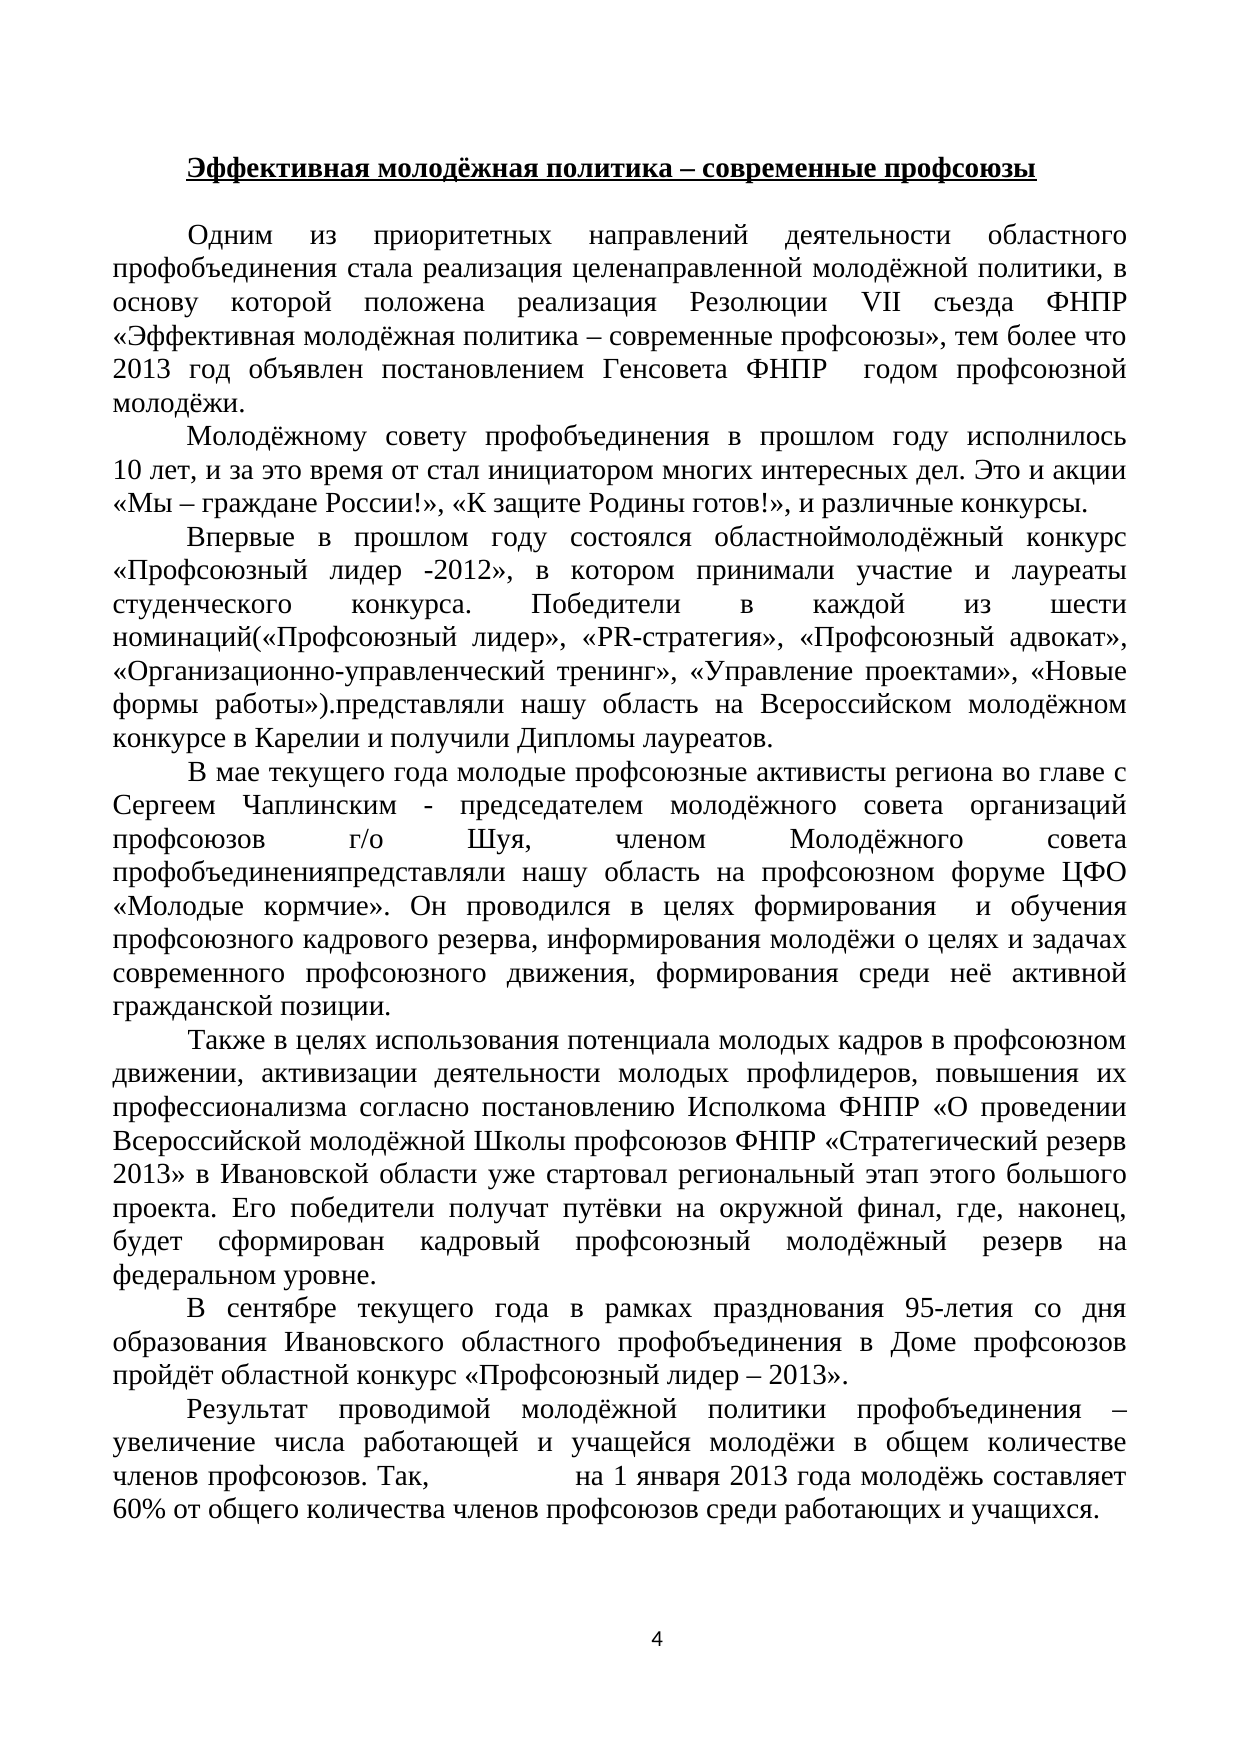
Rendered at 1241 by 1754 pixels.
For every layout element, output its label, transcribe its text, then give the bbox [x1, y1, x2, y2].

text Впервые в прошлом году состоялся областноймолодёжный конкурс «Профсоюзный лидер -2012», в котором принимали участие и лауреаты студенческого конкурса. Победители в каждой из шести номинаций(«Профсоюзный лидер», «PR-стратегия», «Профсоюзный адвокат», «Организационно-управленческий тренинг», «Управление проектами», «Новые формы работы»).представляли нашу область на Всероссийском молодёжном конкурсе в Карелии и получили Дипломы лауреатов. [112, 519, 1128, 754]
text Результат проводимой молодёжной политики профобъединения – увеличение числа работающей и учащейся молодёжи в общем количестве членов профсоюзов. Так, на 1 января 2013 года молодёжь составляет 60% от общего количества членов профсоюзов среди работающих и учащихся. [112, 1391, 1128, 1525]
text Одним из приоритетных направлений деятельности областного профобъединения стала реализация целенаправленной молодёжной политики, в основу которой положена реализация Резолюции VII съезда ФНПР «Эффективная молодёжная политика – современные профсоюзы», тем более что 2013 год объявлен постановлением Генсовета ФНПР годом профсоюзной молодёжи. [112, 217, 1128, 418]
text В мае текущего года молодые профсоюзные активисты региона во главе с Сергеем Чаплинским - председателем молодёжного совета организаций профсоюзов г/о Шуя, членом Молодёжного совета профобъединенияпредставляли нашу область на профсоюзном форуме ЦФО «Молодые кормчие». Он проводился в целях формирования и обучения профсоюзного кадрового резерва, информирования молодёжи о целях и задачах современного профсоюзного движения, формирования среди неё активной гражданской позиции. [112, 754, 1128, 1022]
text Молодёжному совету профобъединения в прошлом году исполнилось 10 лет, и за это время от стал инициатором многих интересных дел. Это и акции «Мы – граждане России!», «К защите Родины готов!», и различные конкурсы. [112, 418, 1128, 519]
text В сентябре текущего года в рамках празднования 95-летия со дня образования Ивановского областного профобъединения в Доме профсоюзов пройдёт областной конкурс «Профсоюзный лидер – 2013». [112, 1290, 1128, 1391]
text Также в целях использования потенциала молодых кадров в профсоюзном движении, активизации деятельности молодых профлидеров, повышения их профессионализма согласно постановлению Исполкома ФНПР «О проведении Всероссийской молодёжной Школы профсоюзов ФНПР «Стратегический резерв 2013» в Ивановской области уже стартовал региональный этап этого большого проекта. Его победители получат путёвки на окружной финал, где, наконец, будет сформирован кадровый профсоюзный молодёжный резерв на федеральном уровне. [112, 1022, 1128, 1290]
text Эффективная молодёжная политика – современные профсоюзы [112, 150, 1128, 183]
